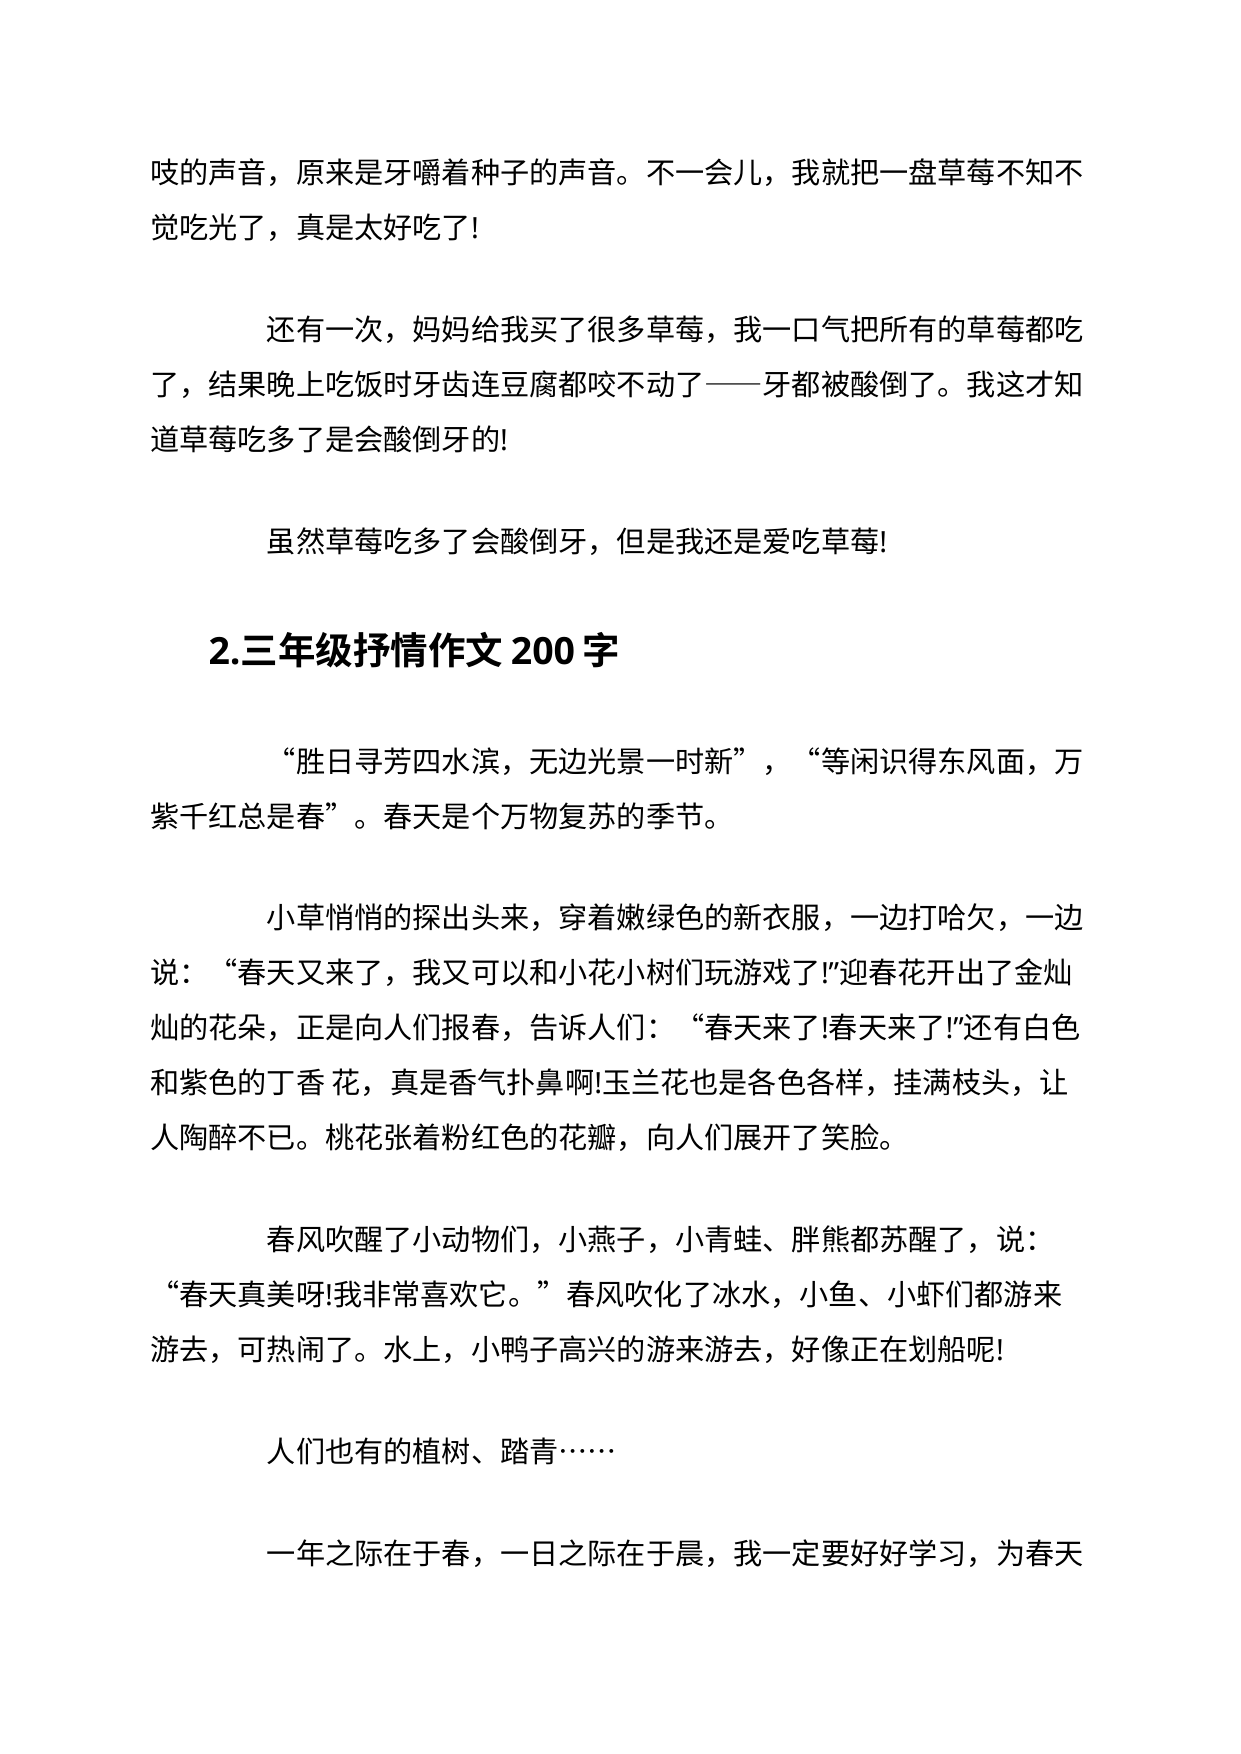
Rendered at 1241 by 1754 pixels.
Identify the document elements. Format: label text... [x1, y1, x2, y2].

text 还有一次，妈妈给我买了很多草莓，我一口气把所有的草莓都吃了，结果晚上吃饭时牙齿连豆腐都咬不动了――牙都被酸倒了。我这才知道草莓吃多了是会酸倒牙的! [150, 307, 1090, 459]
text 小草悄悄的探出头来，穿着嫩绿色的新衣服，一边打哈欠，一边说：“春天又来了，我又可以和小花小树们玩游戏了!”迎春花开出了金灿灿的花朵，正是向人们报春，告诉人们：“春天来了!春天来了!”还有白色和紫色的丁香 花，真是香气扑鼻啊!玉兰花也是各色各样，挂满枝头，让人陶醉不已。桃花张着粉红色的花瓣，向人们展开了笑脸。 [150, 895, 1090, 1157]
text 春风吹醒了小动物们，小燕子，小青蛙、胖熊都苏醒了，说：“春天真美呀!我非常喜欢它。”春风吹化了冰水，小鱼、小虾们都游来游去，可热闹了。水上，小鸭子高兴的游来游去，好像正在划船呢! [150, 1217, 1090, 1369]
text 虽然草莓吃多了会酸倒牙，但是我还是爱吃草莓! [150, 519, 1090, 561]
text “胜日寻芳四水滨，无边光景一时新”，“等闲识得东风面，万紫千红总是春”。春天是个万物复苏的季节。 [150, 738, 1090, 835]
text 人们也有的植树、踏青…… [150, 1428, 1090, 1471]
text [150, 1530, 1090, 1572]
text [150, 150, 1090, 247]
text 2.三年级抒情作文200字 [150, 621, 1090, 675]
